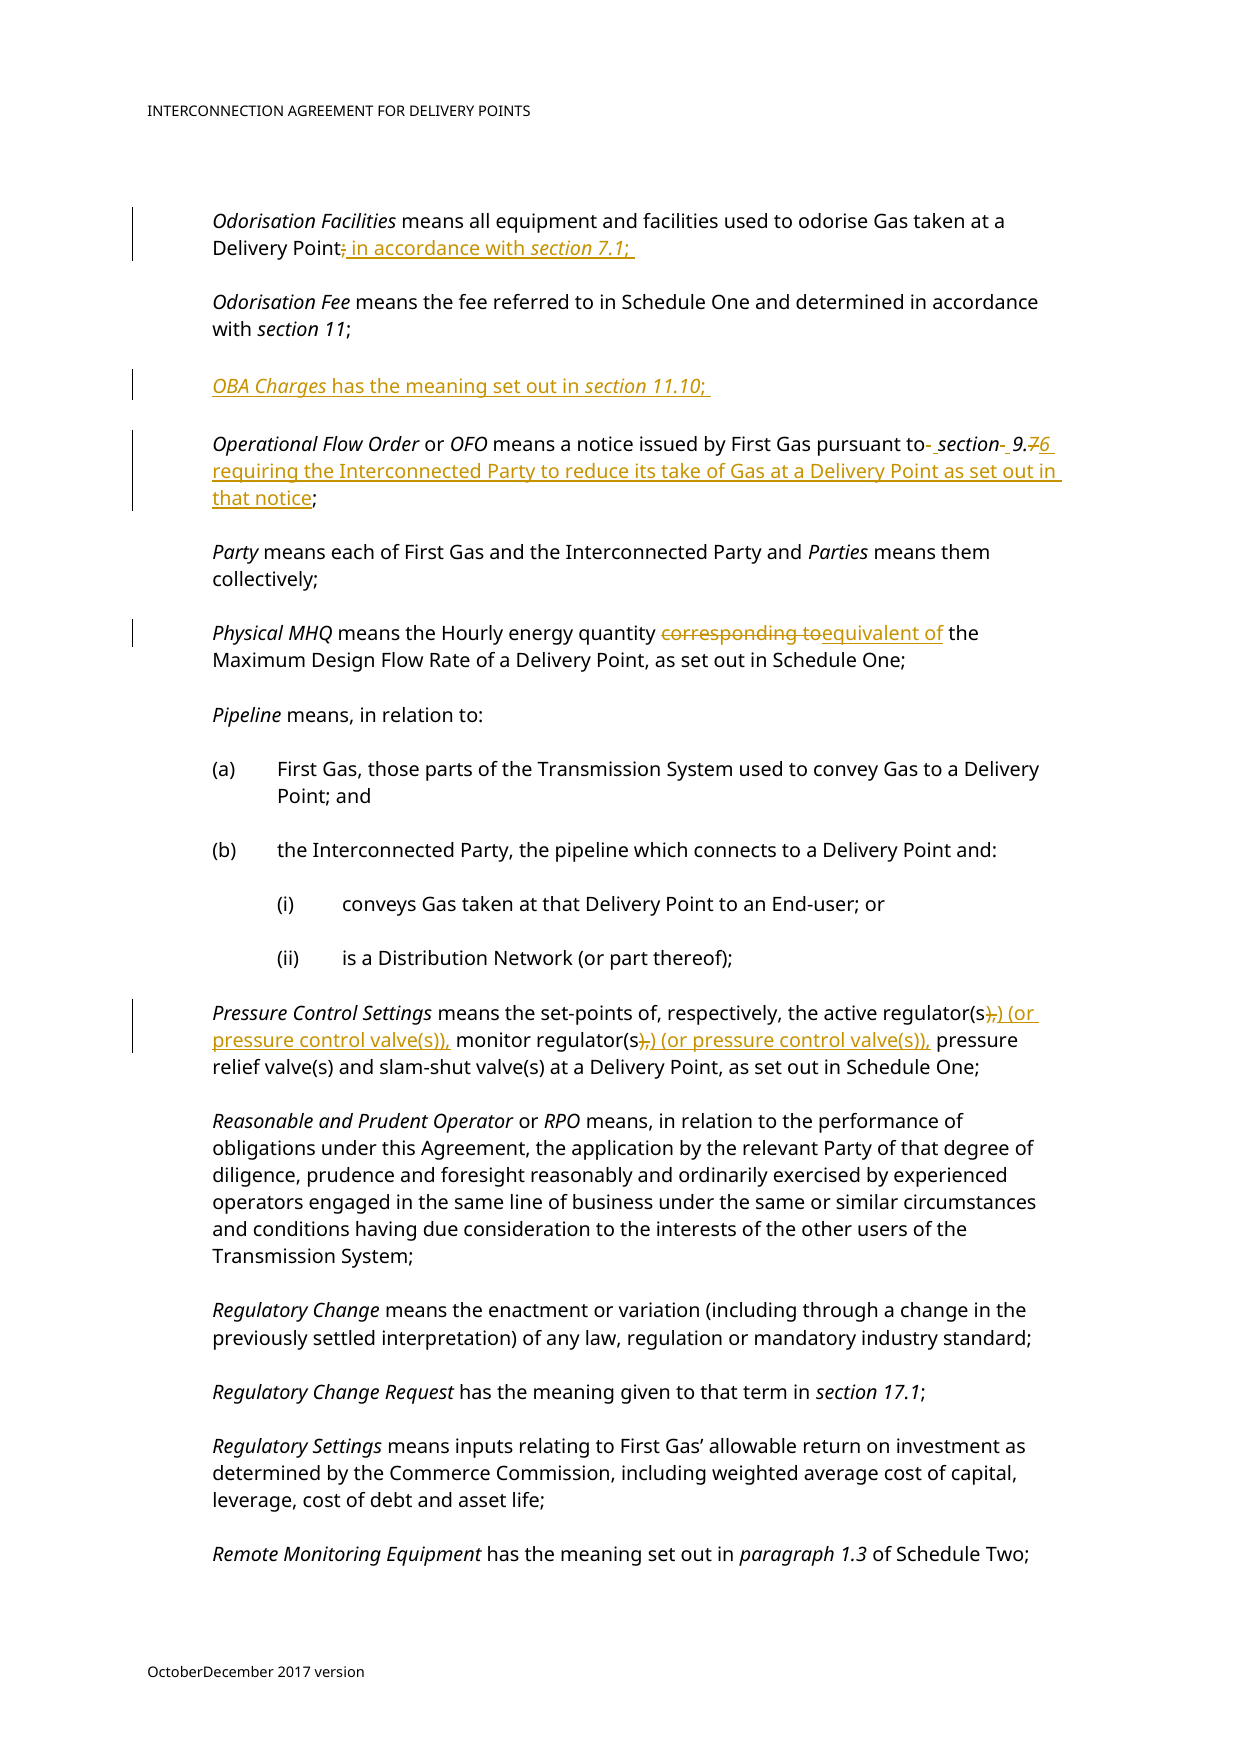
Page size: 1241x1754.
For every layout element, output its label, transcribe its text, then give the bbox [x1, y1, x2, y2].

list conveys Gas taken at that Delivery Point to an End-user; or [277, 890, 1063, 917]
text Operational Flow Order or OFO means a notice issued by First Gas pursuant tosection9.; [212, 430, 1063, 511]
text Pipeline means, in relation to: [212, 701, 1063, 728]
text Remote Monitoring Equipment has the meaning set out in paragraph 1.3 of Schedule Two; [212, 1540, 1063, 1567]
text Odorisation Fee means the fee referred to in Schedule One and determined in accordance with section 11; [212, 288, 1063, 342]
list the Interconnected Party, the pipeline which connects to a Delivery Point and: [212, 836, 1063, 863]
list First Gas, those parts of the Transmission System used to convey Gas to a Delivery Point; and [212, 755, 1063, 809]
text Physical MHQ means the Hourly energy quantity the Maximum Design Flow Rate of a Delivery Point, as set out in Schedule One; [212, 619, 1063, 674]
list is a Distribution Network (or part thereof); [277, 944, 1063, 972]
text Regulatory Change means the enactment or variation (including through a change in the previously settled interpretation) of any law, regulation or mandatory industry standard; [212, 1297, 1063, 1351]
text Odorisation Facilities means all equipment and facilities used to odorise Gas taken at a Delivery Point [212, 207, 1063, 261]
text Regulatory Settings means inputs relating to First Gas’ allowable return on investment as determined by the Commerce Commission, including weighted average cost of capital, leverage, cost of debt and asset life; [212, 1432, 1063, 1513]
text Party means each of First Gas and the Interconnected Party and Parties means them collectively; [212, 538, 1063, 592]
list Reasonable and Prudent Operator or RPO means, in relation to the performance of obligations under this Agreement, the application by the relevant Party of that degree of diligence, prudence and foresight reasonably and ordinarily exercised by experienced operators engaged in the same line of business under the same or similar circumstances and conditions having due consideration to the interests of the other users of the Transmission System; [212, 1107, 1063, 1269]
text Regulatory Change Request has the meaning given to that term in section 17.1; [212, 1378, 1063, 1405]
list Pressure Control Settings means the set-points of, respectively, the active regulator(s monitor regulator(s pressure relief valve(s) and slam-shut valve(s) at a Delivery Point, as set out in Schedule One; [212, 999, 1063, 1080]
